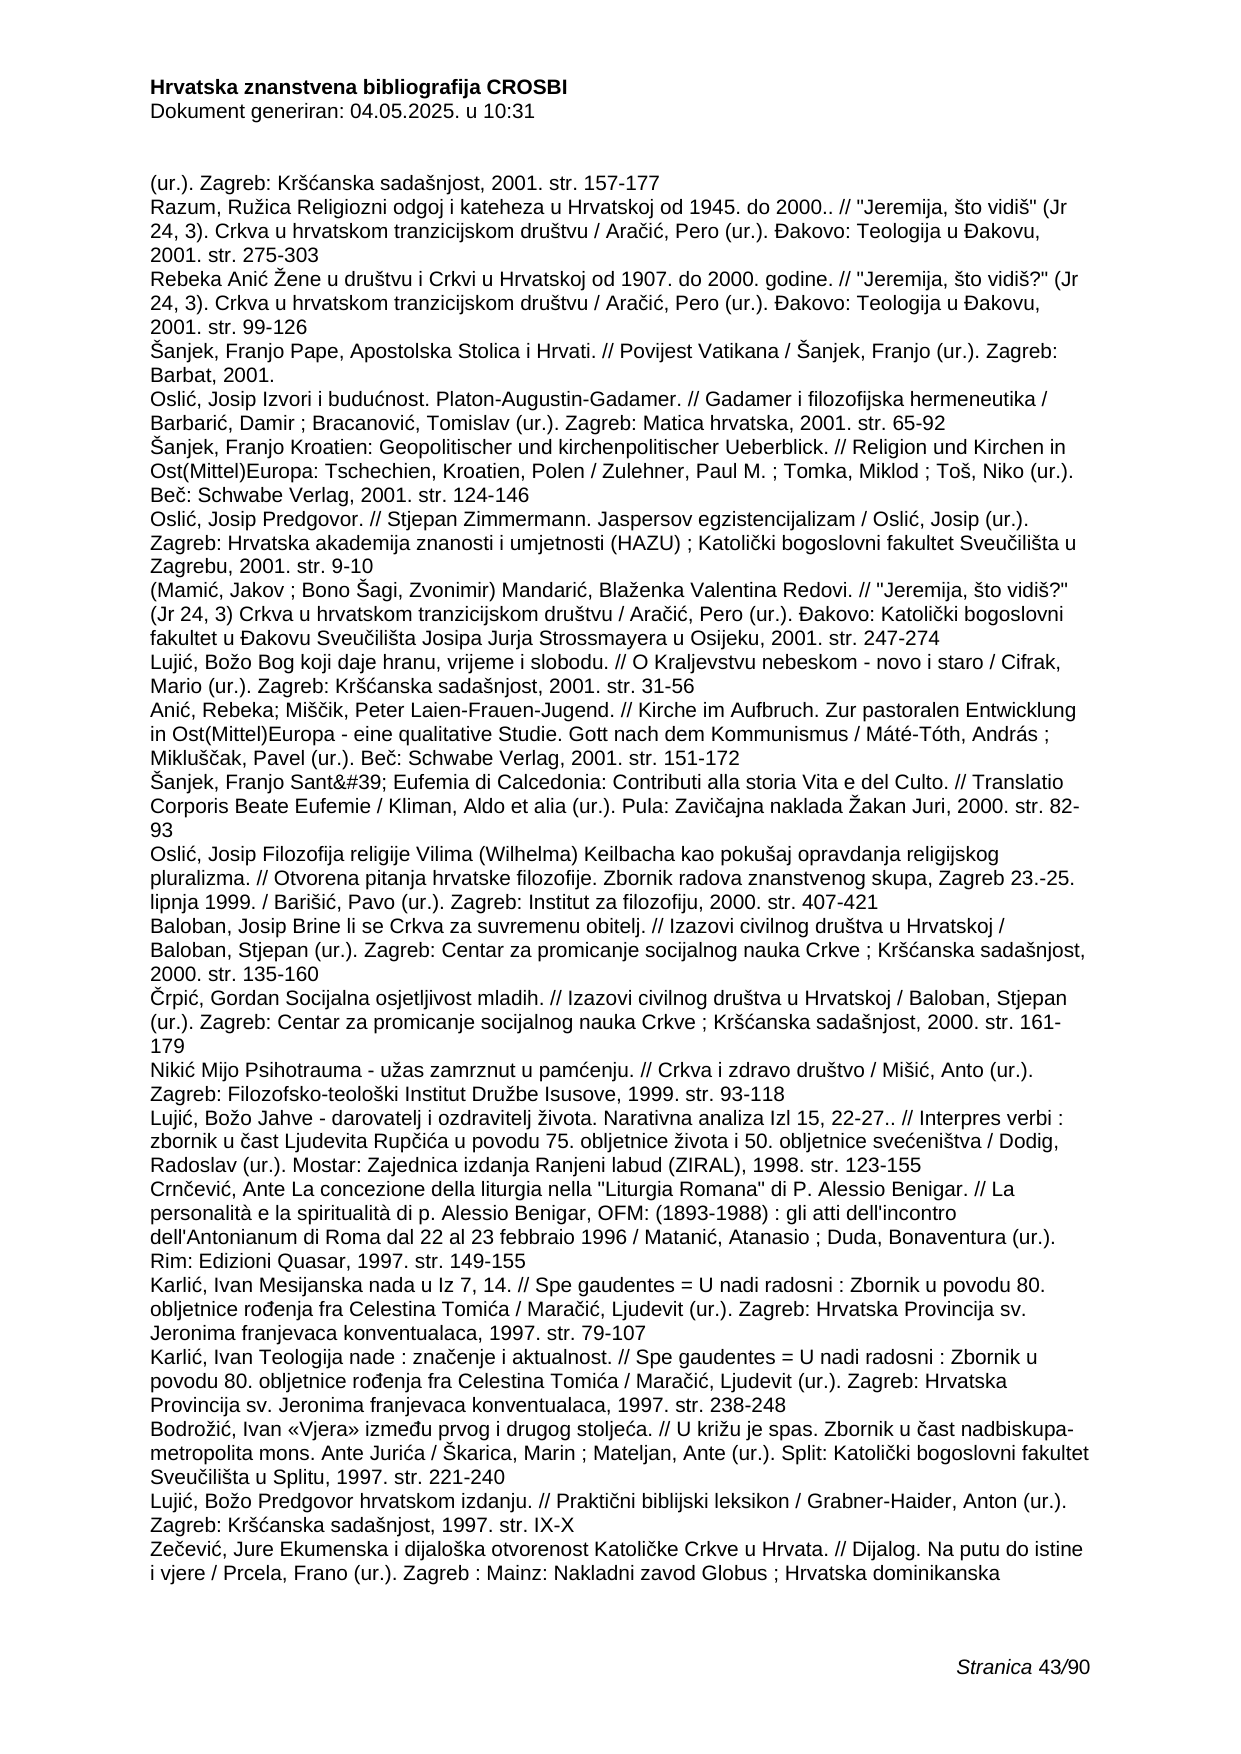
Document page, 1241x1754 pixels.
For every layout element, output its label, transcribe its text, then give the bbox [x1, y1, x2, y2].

text Baloban, Josip [150, 914, 1090, 986]
text Črpić, Gordan [150, 986, 1090, 1057]
text Lujić, Božo [150, 1489, 1090, 1537]
text Rebeka Anić [150, 267, 1090, 339]
text Šanjek, Franjo [150, 434, 1090, 506]
text Lujić, Božo [150, 650, 1090, 698]
text Anić, Rebeka; Miščik, Peter [150, 698, 1090, 770]
text Karlić, Ivan [150, 1345, 1090, 1417]
text Šanjek, Franjo [150, 770, 1090, 842]
text Oslić, Josip [150, 842, 1090, 914]
text Razum, Ružica [150, 195, 1090, 267]
text Bodrožić, Ivan [150, 1417, 1090, 1489]
text Nikić Mijo [150, 1057, 1090, 1105]
text Lujić, Božo [150, 1105, 1090, 1177]
text Karlić, Ivan [150, 1273, 1090, 1345]
text Šanjek, Franjo [150, 339, 1090, 387]
text Zečević, Jure [150, 1537, 1090, 1584]
text Oslić, Josip [150, 506, 1090, 578]
text (Mamić, Jakov ; Bono Šagi, Zvonimir) Mandarić, Blaženka Valentina [150, 578, 1090, 650]
text Tepert, Darko [150, 171, 1090, 195]
text Crnčević, Ante [150, 1177, 1090, 1273]
text Oslić, Josip [150, 387, 1090, 434]
